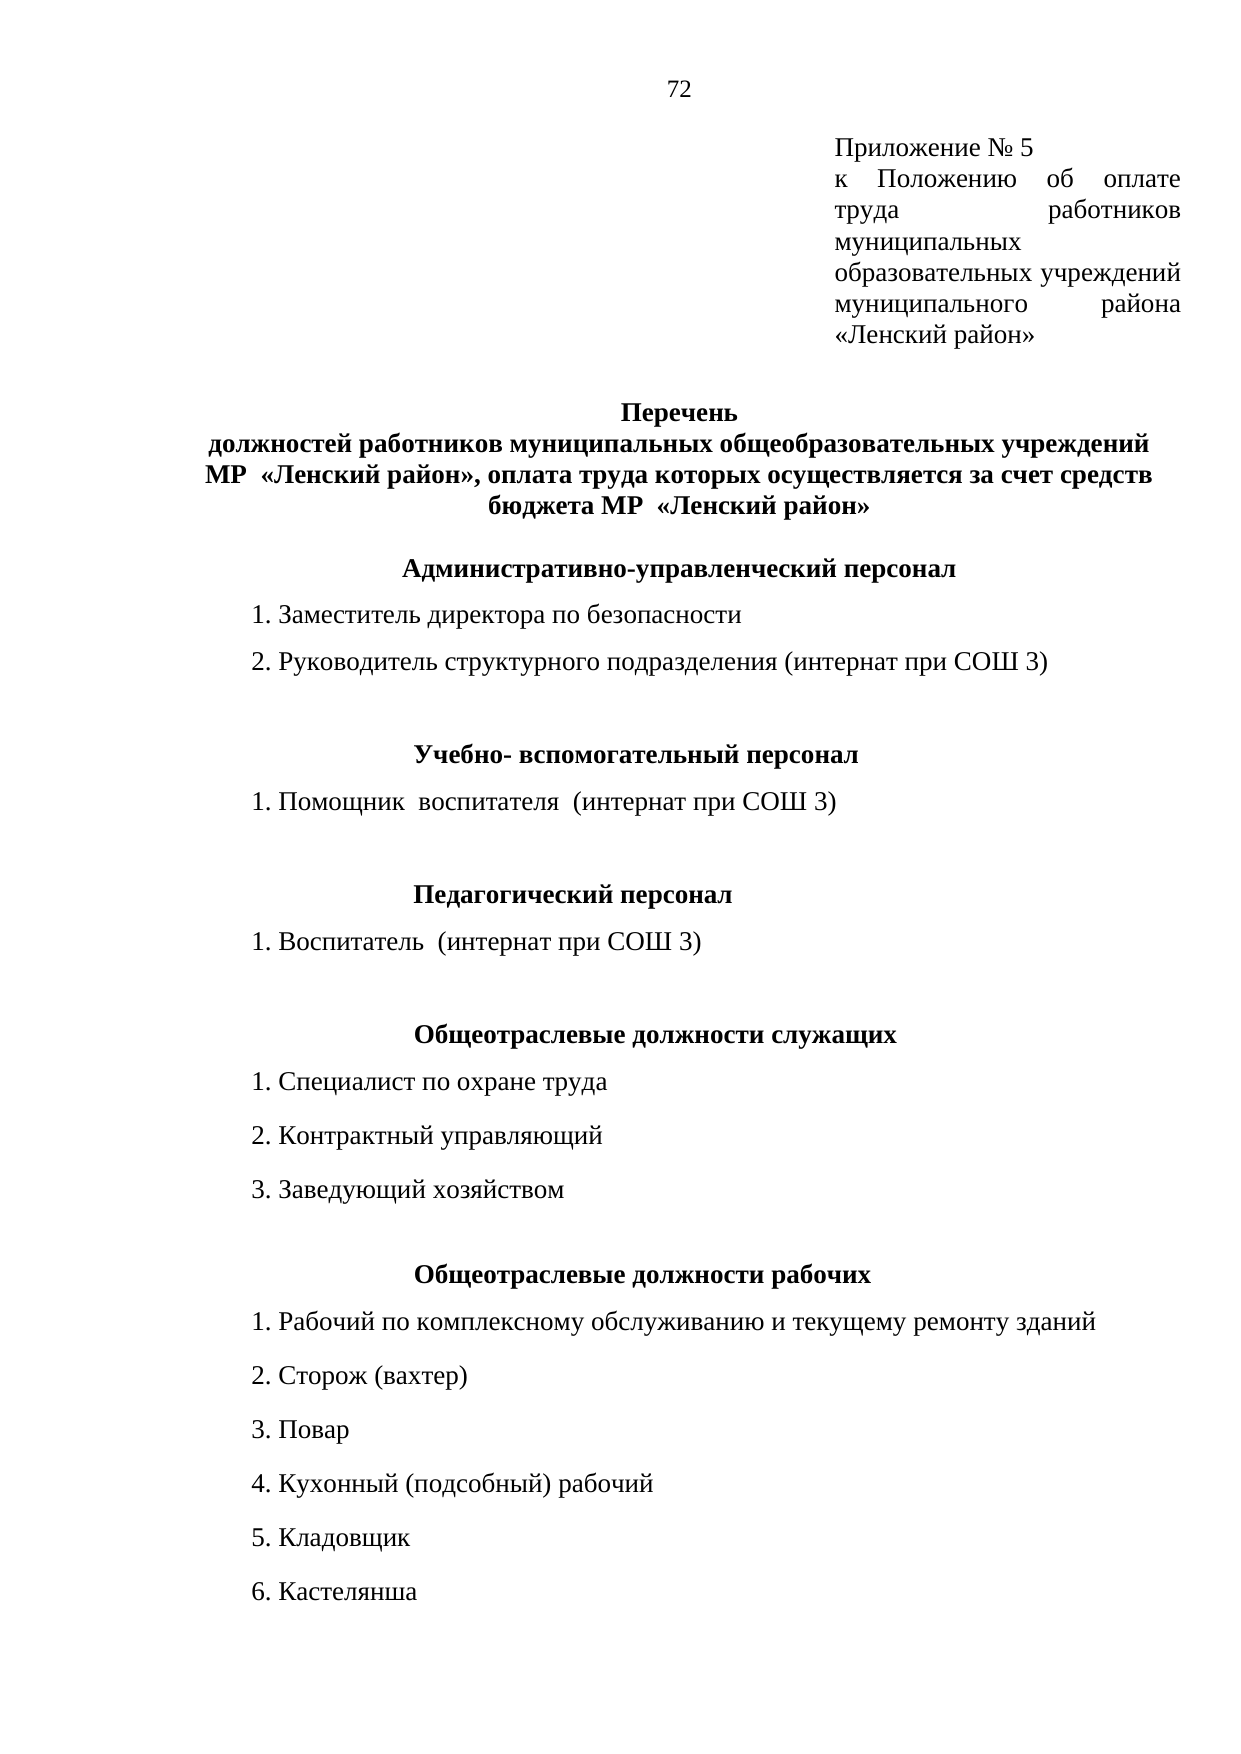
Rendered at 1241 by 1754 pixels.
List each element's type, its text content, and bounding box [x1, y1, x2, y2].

text 1. Заместитель директора по безопасности [177, 598, 1181, 629]
text 1. Рабочий по комплексному обслуживанию и текущему ремонту зданий [177, 1305, 1181, 1336]
title МР «Ленский район», оплата труда которых осуществляется за счет средств бюджета МР «Ленский район» [177, 458, 1181, 521]
text 3. Заведующий хозяйством [177, 1173, 1181, 1204]
text 1. Специалист по охране труда [177, 1065, 1181, 1096]
text 6. Кастелянша [177, 1575, 1181, 1607]
title Перечень [177, 396, 1181, 427]
title Общеотраслевые должности рабочих [177, 1258, 1181, 1289]
text 4. Кухонный (подсобный) рабочий [177, 1467, 1181, 1498]
text 3. Повар [177, 1413, 1181, 1444]
title должностей работников муниципальных общеобразовательных учреждений [177, 427, 1181, 458]
text Учебно- вспомогательный персонал [177, 738, 1181, 769]
text к Положению об оплате труда работников муниципальных образовательных учреждений муниципального района «Ленский район» [834, 162, 1181, 349]
text Педагогический персонал [177, 878, 1181, 909]
text 1. Помощник воспитателя (интернат при СОШ 3) [177, 785, 1181, 816]
title Общеотраслевые должности служащих [177, 1018, 1181, 1049]
text 2. Руководитель структурного подразделения (интернат при СОШ 3) [177, 645, 1181, 676]
text 5. Кладовщик [177, 1521, 1181, 1552]
text 2. Контрактный управляющий [177, 1119, 1181, 1150]
title Административно-управленческий персонал [177, 552, 1181, 583]
text 1. Воспитатель (интернат при СОШ 3) [177, 925, 1181, 956]
text 2. Сторож (вахтер) [177, 1359, 1181, 1390]
text Приложение № 5 [761, 131, 1193, 162]
